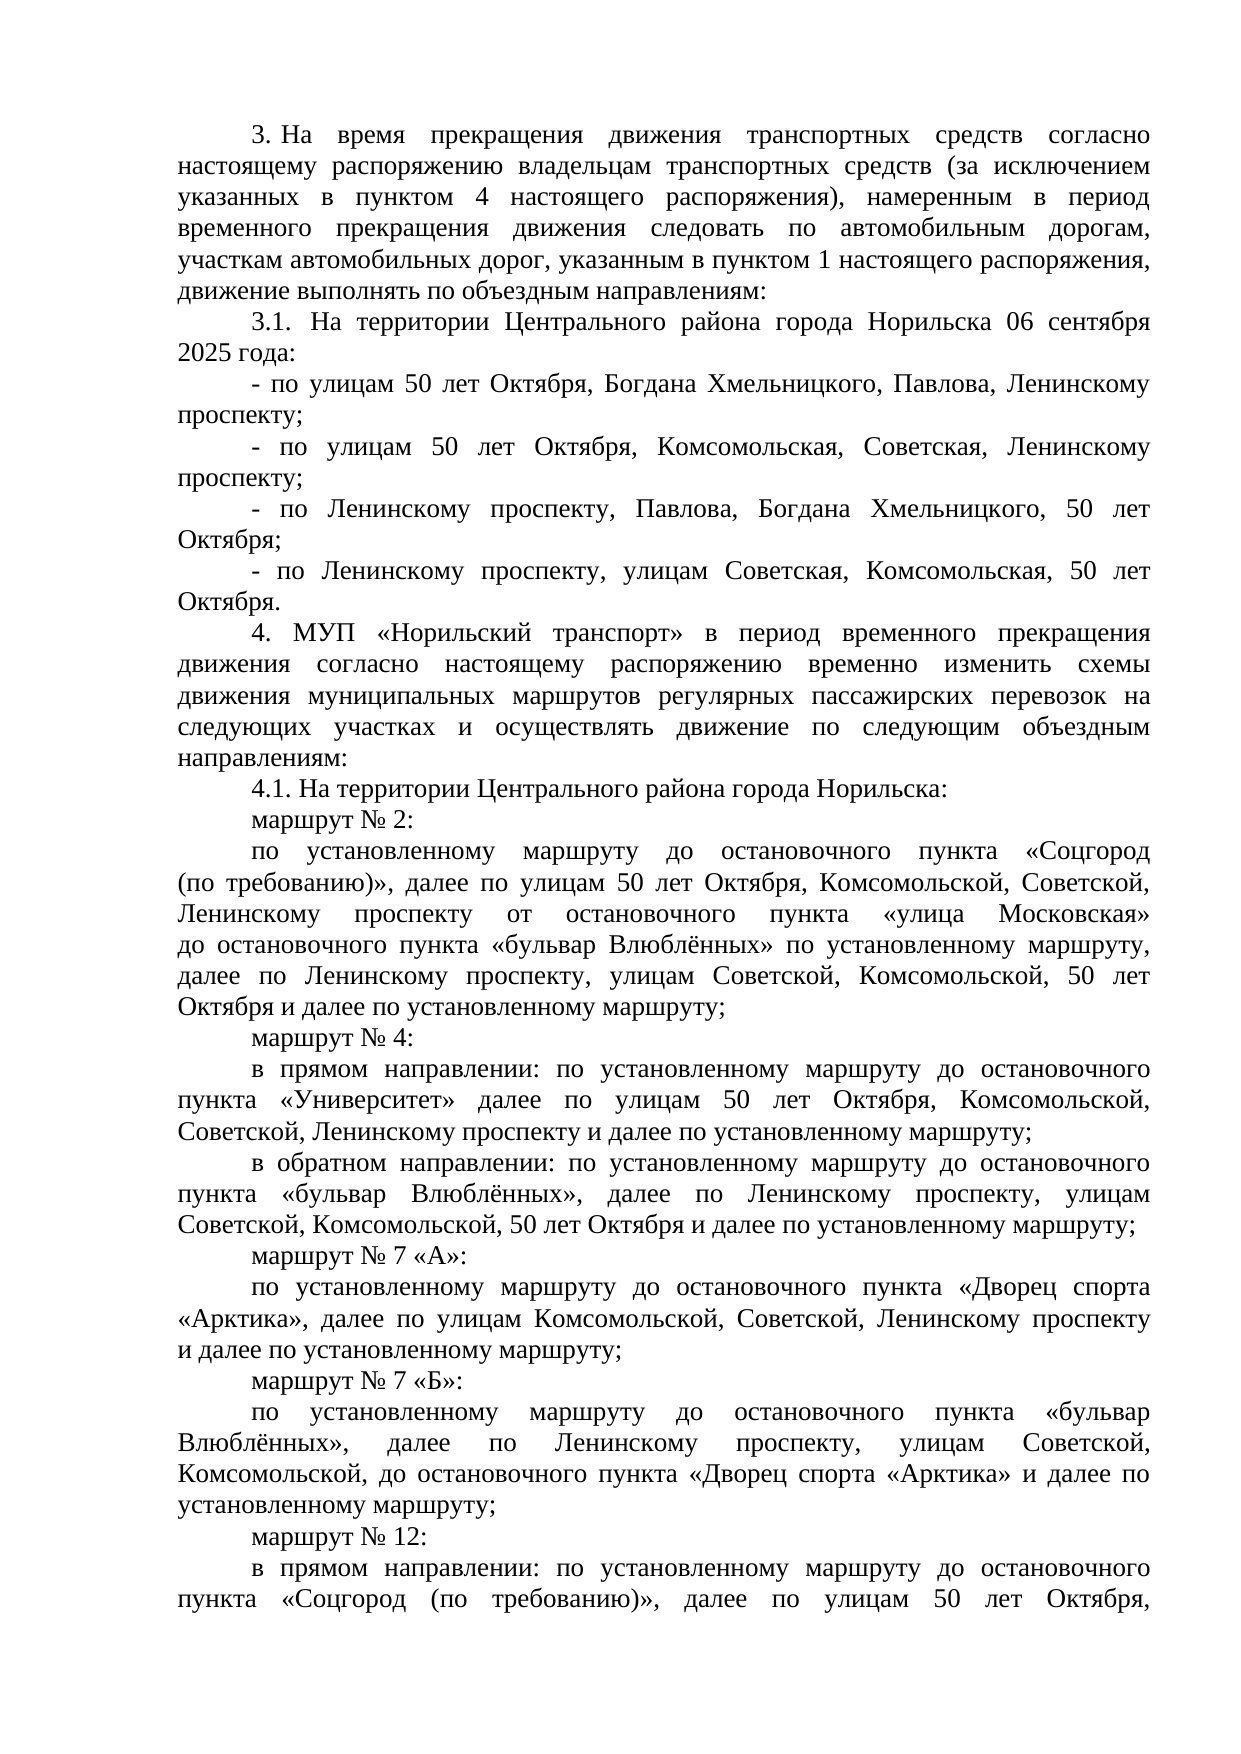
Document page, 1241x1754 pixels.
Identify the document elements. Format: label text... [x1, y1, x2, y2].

text по установленному маршруту до остановочного пункта «Соцгород (по требованию)», далее по улицам 50 лет Октября, Комсомольской, Советской, Ленинскому проспекту от остановочного пункта «улица Московская» до остановочного пункта «бульвар Влюблённых» по установленному маршруту, далее по Ленинскому проспекту, улицам Советской, Комсомольской, 50 лет Октября и далее по установленному маршруту; [177, 834, 1152, 1021]
list - по Ленинскому проспекту, улицам Советская, Комсомольская, 50 лет Октября. [177, 554, 1152, 616]
list На время прекращения движения транспортных средств согласно настоящему распоряжению владельцам транспортных средств (за исключением указанных в пунктом 4 настоящего распоряжения), намеренным в период временного прекращения движения следовать по автомобильным дорогам, участкам автомобильных дорог, указанным в пунктом 1 настоящего распоряжения, движение выполнять по объездным направлениям: [177, 118, 1152, 305]
text по установленному маршруту до остановочного пункта «бульвар Влюблённых», далее по Ленинскому проспекту, улицам Советской, Комсомольской, до остановочного пункта «Дворец спорта «Арктика» и далее по установленному маршруту; [177, 1395, 1152, 1520]
text в прямом направлении: по установленному маршруту до остановочного пункта «Университет» далее по улицам 50 лет Октября, Комсомольской, Советской, Ленинскому проспекту и далее по установленному маршруту; [177, 1052, 1152, 1146]
text маршрут № 7 «Б»: [177, 1364, 1152, 1395]
text 4.1. На территории Центрального района города Норильска: [177, 772, 1152, 803]
list На территории Центрального района города Норильска 06 сентября 2025 года: [177, 305, 1152, 367]
text маршрут № 7 «А»: [177, 1239, 1152, 1271]
text по установленному маршруту до остановочного пункта «Дворец спорта «Арктика», далее по улицам Комсомольской, Советской, Ленинскому проспекту и далее по установленному маршруту; [177, 1271, 1152, 1364]
text маршрут № 12: [177, 1520, 1152, 1551]
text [177, 1551, 1152, 1613]
list - по Ленинскому проспекту, Павлова, Богдана Хмельницкого, 50 лет Октября; [177, 492, 1152, 554]
list - по улицам 50 лет Октября, Комсомольская, Советская, Ленинскому проспекту; [177, 429, 1152, 492]
text маршрут № 2: [177, 803, 1152, 834]
text маршрут № 4: [177, 1021, 1152, 1052]
text 4. МУП «Норильский транспорт» в период временного прекращения движения согласно настоящему распоряжению временно изменить схемы движения муниципальных маршрутов регулярных пассажирских перевозок на следующих участках и осуществлять движение по следующим объездным направлениям: [177, 616, 1152, 772]
list - по улицам 50 лет Октября, Богдана Хмельницкого, Павлова, Ленинскому проспекту; [177, 367, 1152, 429]
